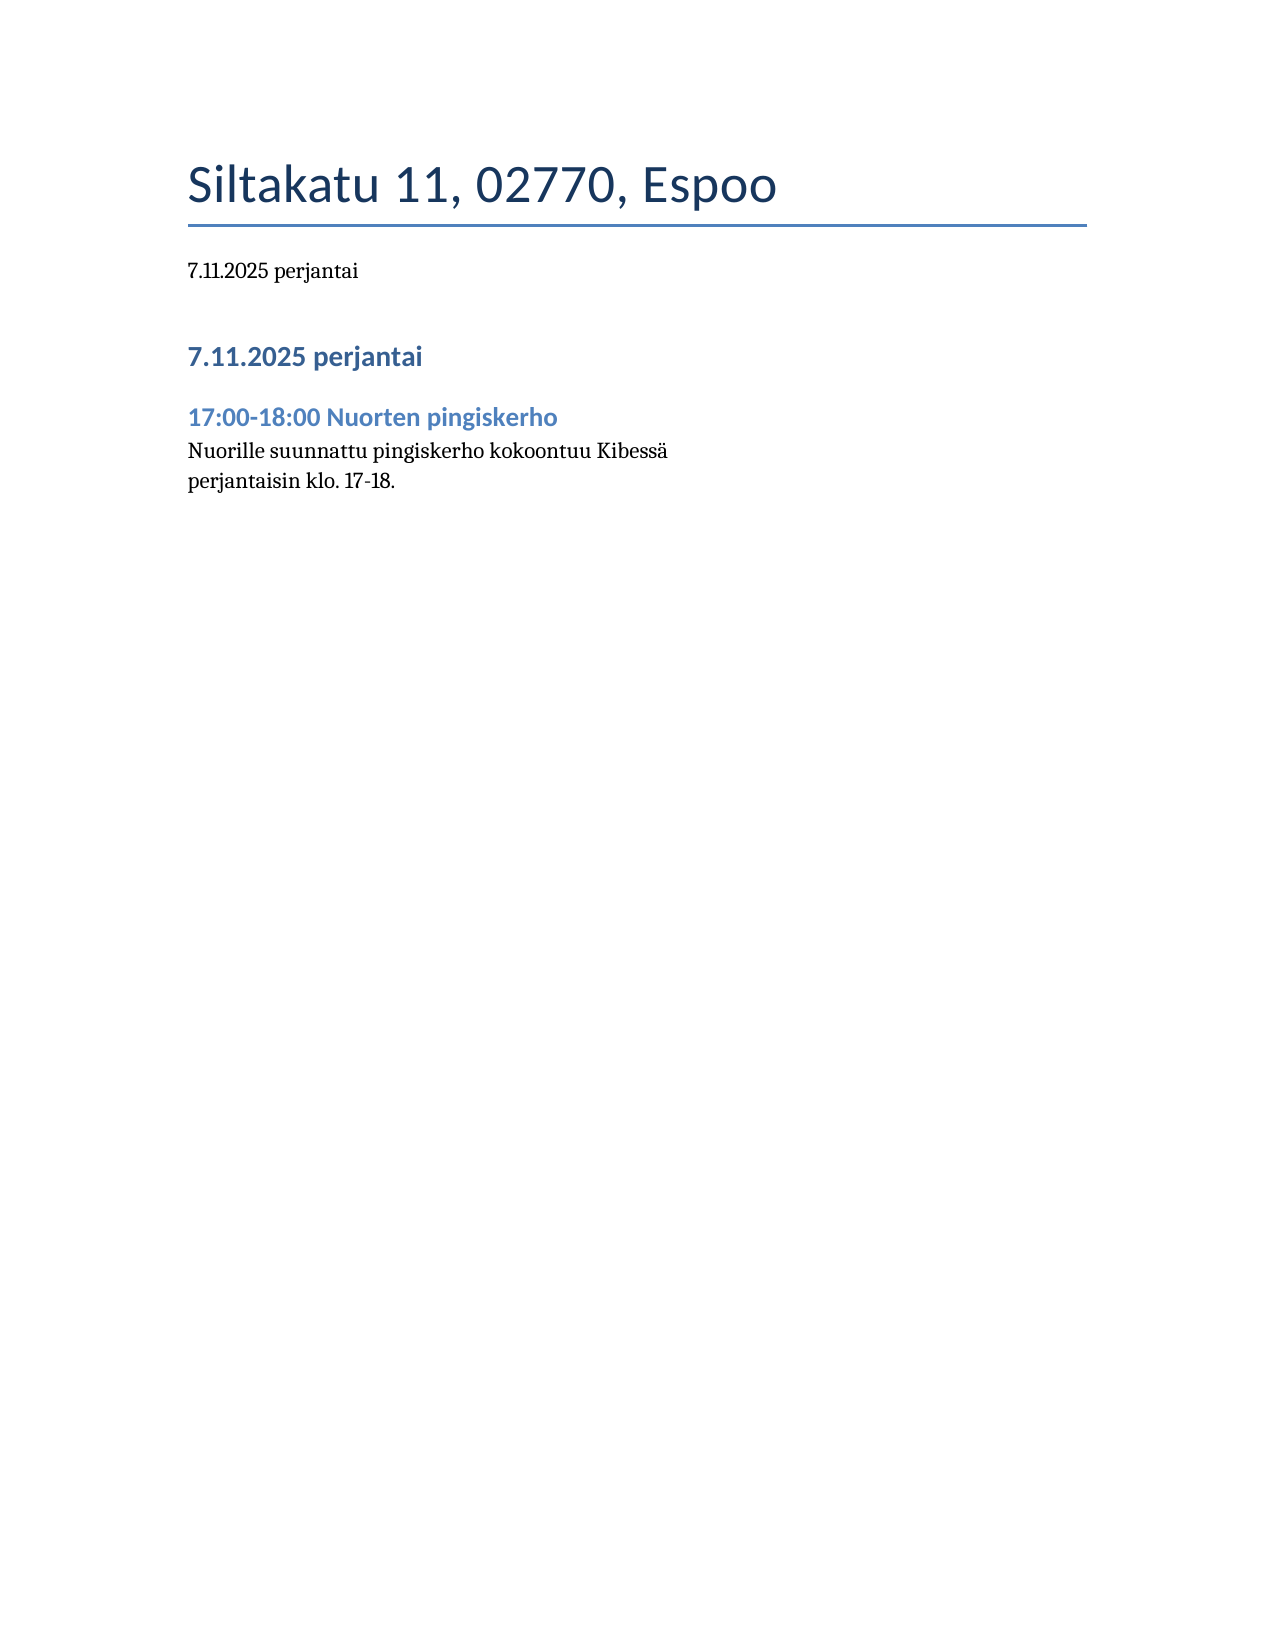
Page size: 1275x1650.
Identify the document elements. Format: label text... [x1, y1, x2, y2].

title Siltakatu 11, 02770, Espoo [187, 150, 1087, 227]
subtitle 17:00-18:00 Nuorten pingiskerho [187, 400, 1087, 433]
text 7.11.2025 perjantai [187, 258, 1087, 284]
subtitle 7.11.2025 perjantai [187, 338, 1087, 374]
text Nuorille suunnattu pingiskerho kokoontuu Kibessä perjantaisin klo. 17-18. [187, 438, 1087, 494]
